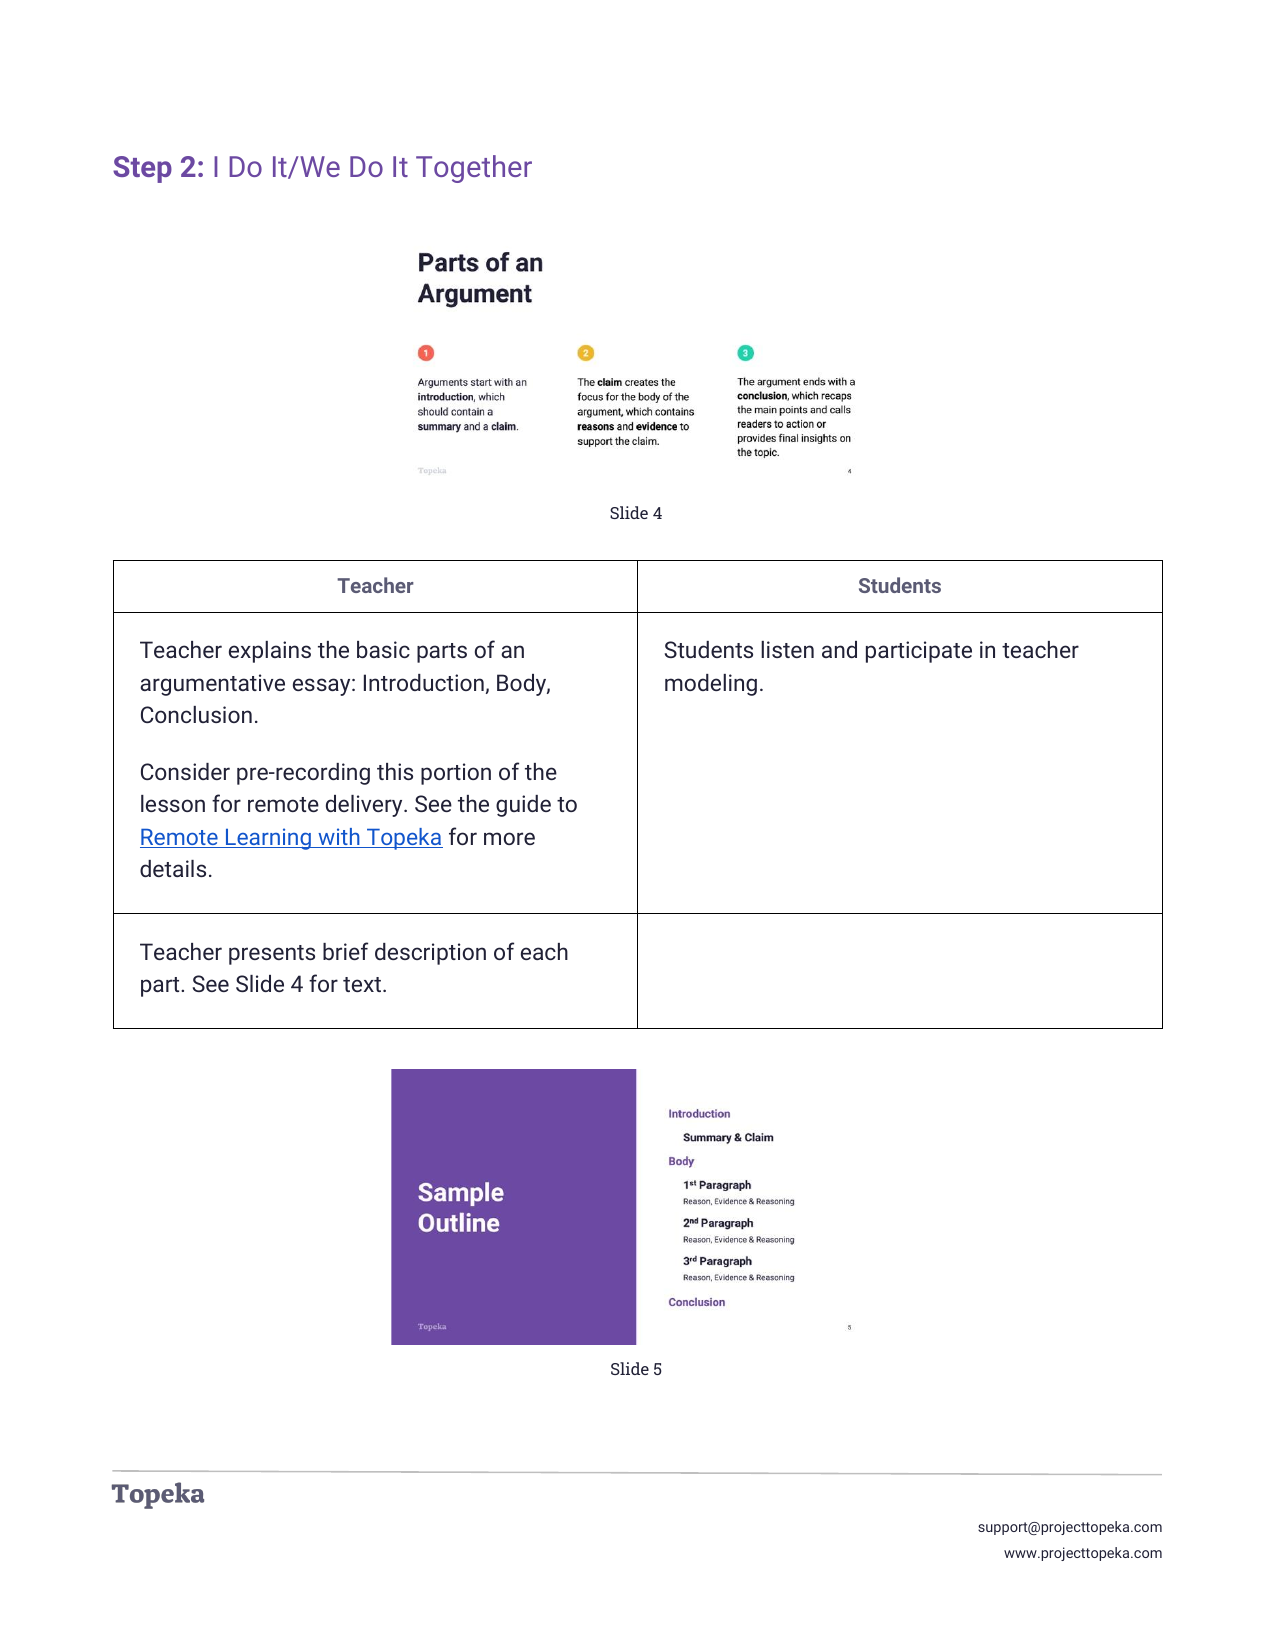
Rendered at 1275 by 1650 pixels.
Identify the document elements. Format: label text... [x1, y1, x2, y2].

table_header Teacher [114, 561, 637, 612]
picture [391, 1069, 881, 1345]
table_cell [638, 914, 1162, 1028]
table_cell Teacher presents brief description of each part. See Slide 4 for text. [114, 914, 637, 1028]
subtitle Step 2: I Do It/We Do It Together [112, 150, 1159, 184]
text Slide 5 [112, 1358, 1159, 1380]
table_header Students [638, 561, 1162, 612]
picture [111, 1482, 205, 1509]
table_cell Students listen and participate in teacher modeling. [638, 613, 1162, 913]
table_cell Teacher explains the basic parts of an argumentative essay: Introduction, Body, Conclusion. Consider pre-recording this portion of the lesson for remote delivery. See the guide to Remote Learning with Topeka for more details. [114, 613, 637, 913]
picture [391, 213, 881, 489]
text Slide 4 [112, 502, 1159, 524]
